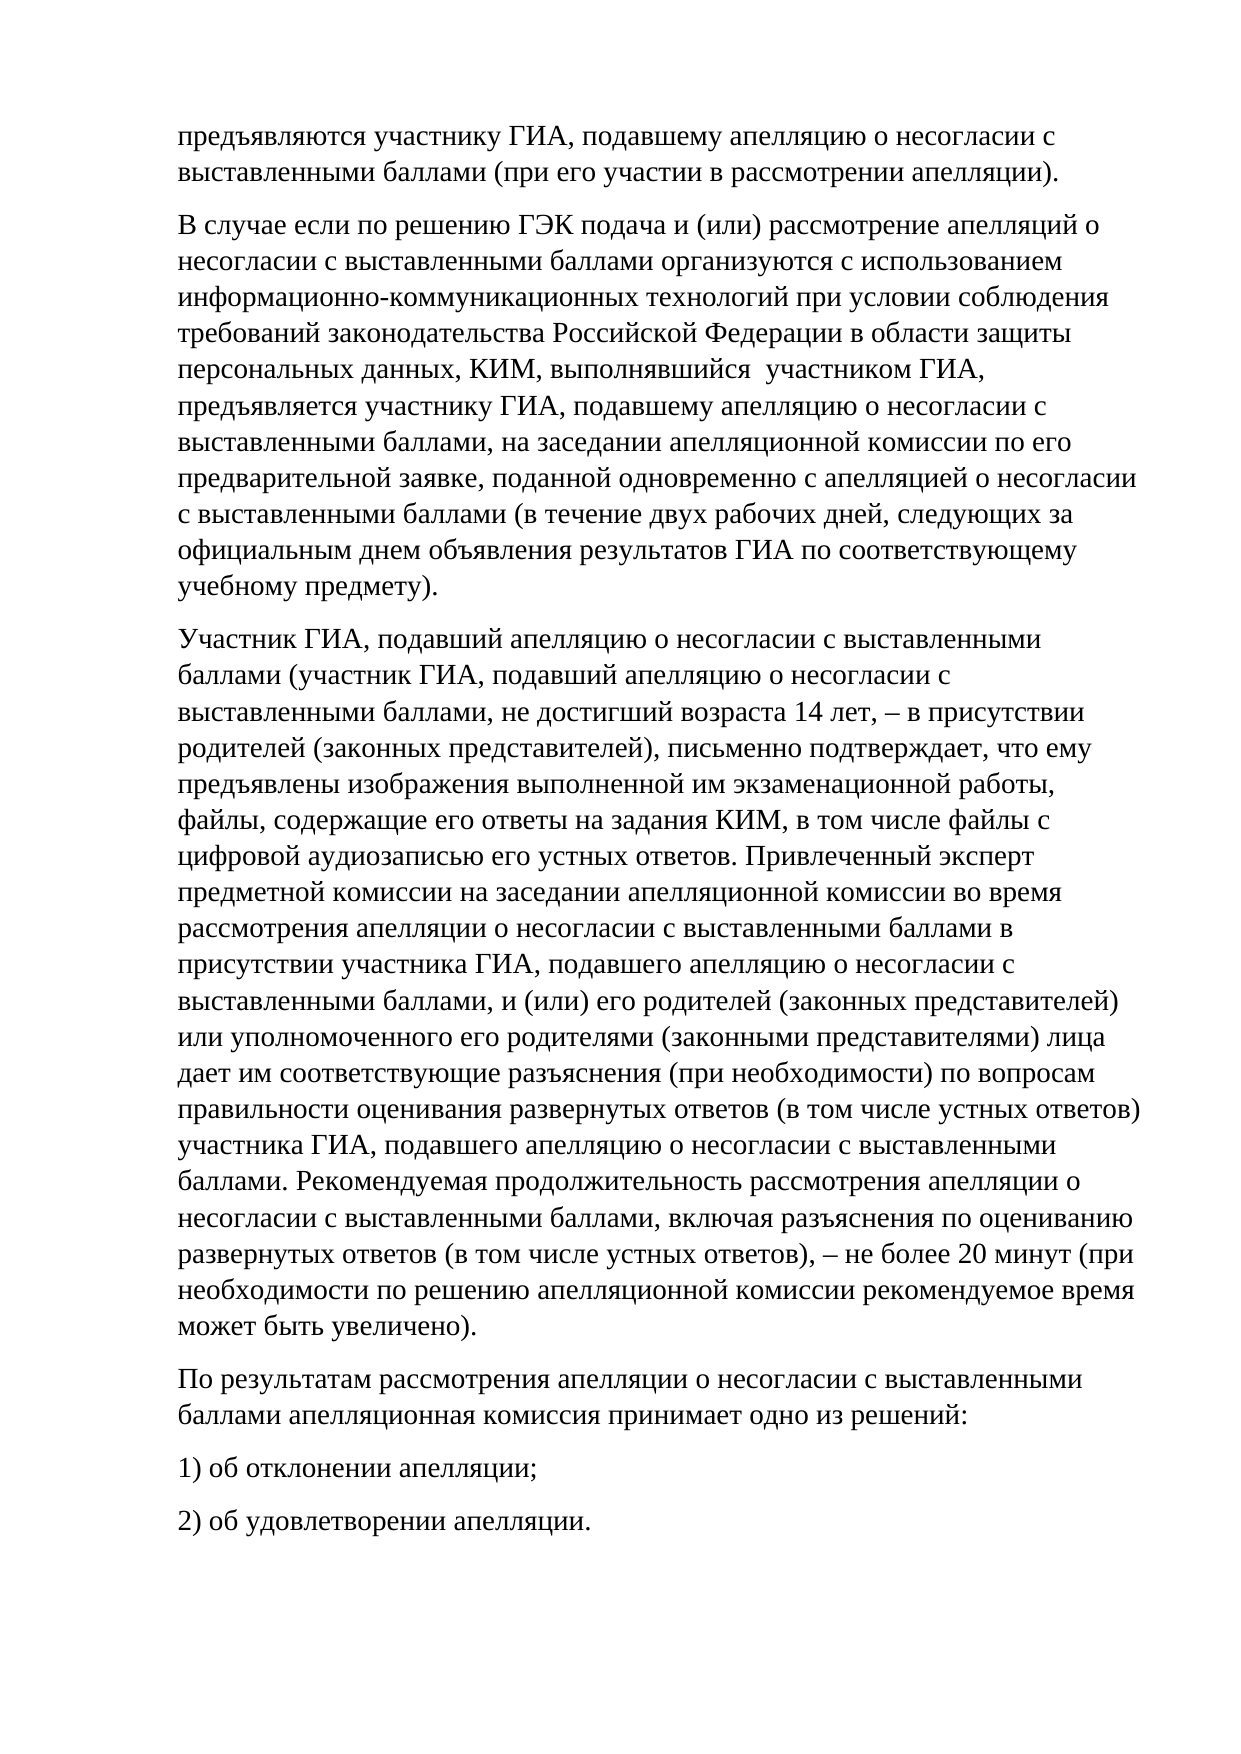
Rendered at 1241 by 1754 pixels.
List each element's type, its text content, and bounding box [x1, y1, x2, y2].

text В случае если по решению ГЭК подача и (или) рассмотрение апелляций о несогласии с выставленными баллами организуются с использованием информационно-коммуникационных технологий при условии соблюдения требований законодательства Российской Федерации в области защиты персональных данных, КИМ, выполнявшийся участником ГИА, предъявляется участнику ГИА, подавшему апелляцию о несогласии с выставленными баллами, на заседании апелляционной комиссии по его предварительной заявке, поданной одновременно с апелляцией о несогласии с выставленными баллами (в течение двух рабочих дней, следующих за официальным днем объявления результатов ГИА по соответствующему учебному предмету). [177, 207, 1152, 602]
text 2) об удовлетворении апелляции. [177, 1503, 1152, 1536]
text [177, 118, 1152, 188]
text Участник ГИА, подавший апелляцию о несогласии с выставленными баллами (участник ГИА, подавший апелляцию о несогласии с выставленными баллами, не достигший возраста 14 лет, – в присутствии родителей (законных представителей), письменно подтверждает, что ему предъявлены изображения выполненной им экзаменационной работы, файлы, содержащие его ответы на задания КИМ, в том числе файлы с цифровой аудиозаписью его устных ответов. Привлеченный эксперт предметной комиссии на заседании апелляционной комиссии во время рассмотрения апелляции о несогласии с выставленными баллами в присутствии участника ГИА, подавшего апелляцию о несогласии с выставленными баллами, и (или) его родителей (законных представителей) или уполномоченного его родителями (законными представителями) лица дает им соответствующие разъяснения (при необходимости) по вопросам правильности оценивания развернутых ответов (в том числе устных ответов) участника ГИА, подавшего апелляцию о несогласии с выставленными баллами. Рекомендуемая продолжительность рассмотрения апелляции о несогласии с выставленными баллами, включая разъяснения по оцениванию развернутых ответов (в том числе устных ответов), – не более 20 минут (при необходимости по решению апелляционной комиссии рекомендуемое время может быть увеличено). [177, 621, 1152, 1342]
text По результатам рассмотрения апелляции о несогласии с выставленными баллами апелляционная комиссия принимает одно из решений: [177, 1361, 1152, 1431]
text 1) об отклонении апелляции; [177, 1450, 1152, 1483]
